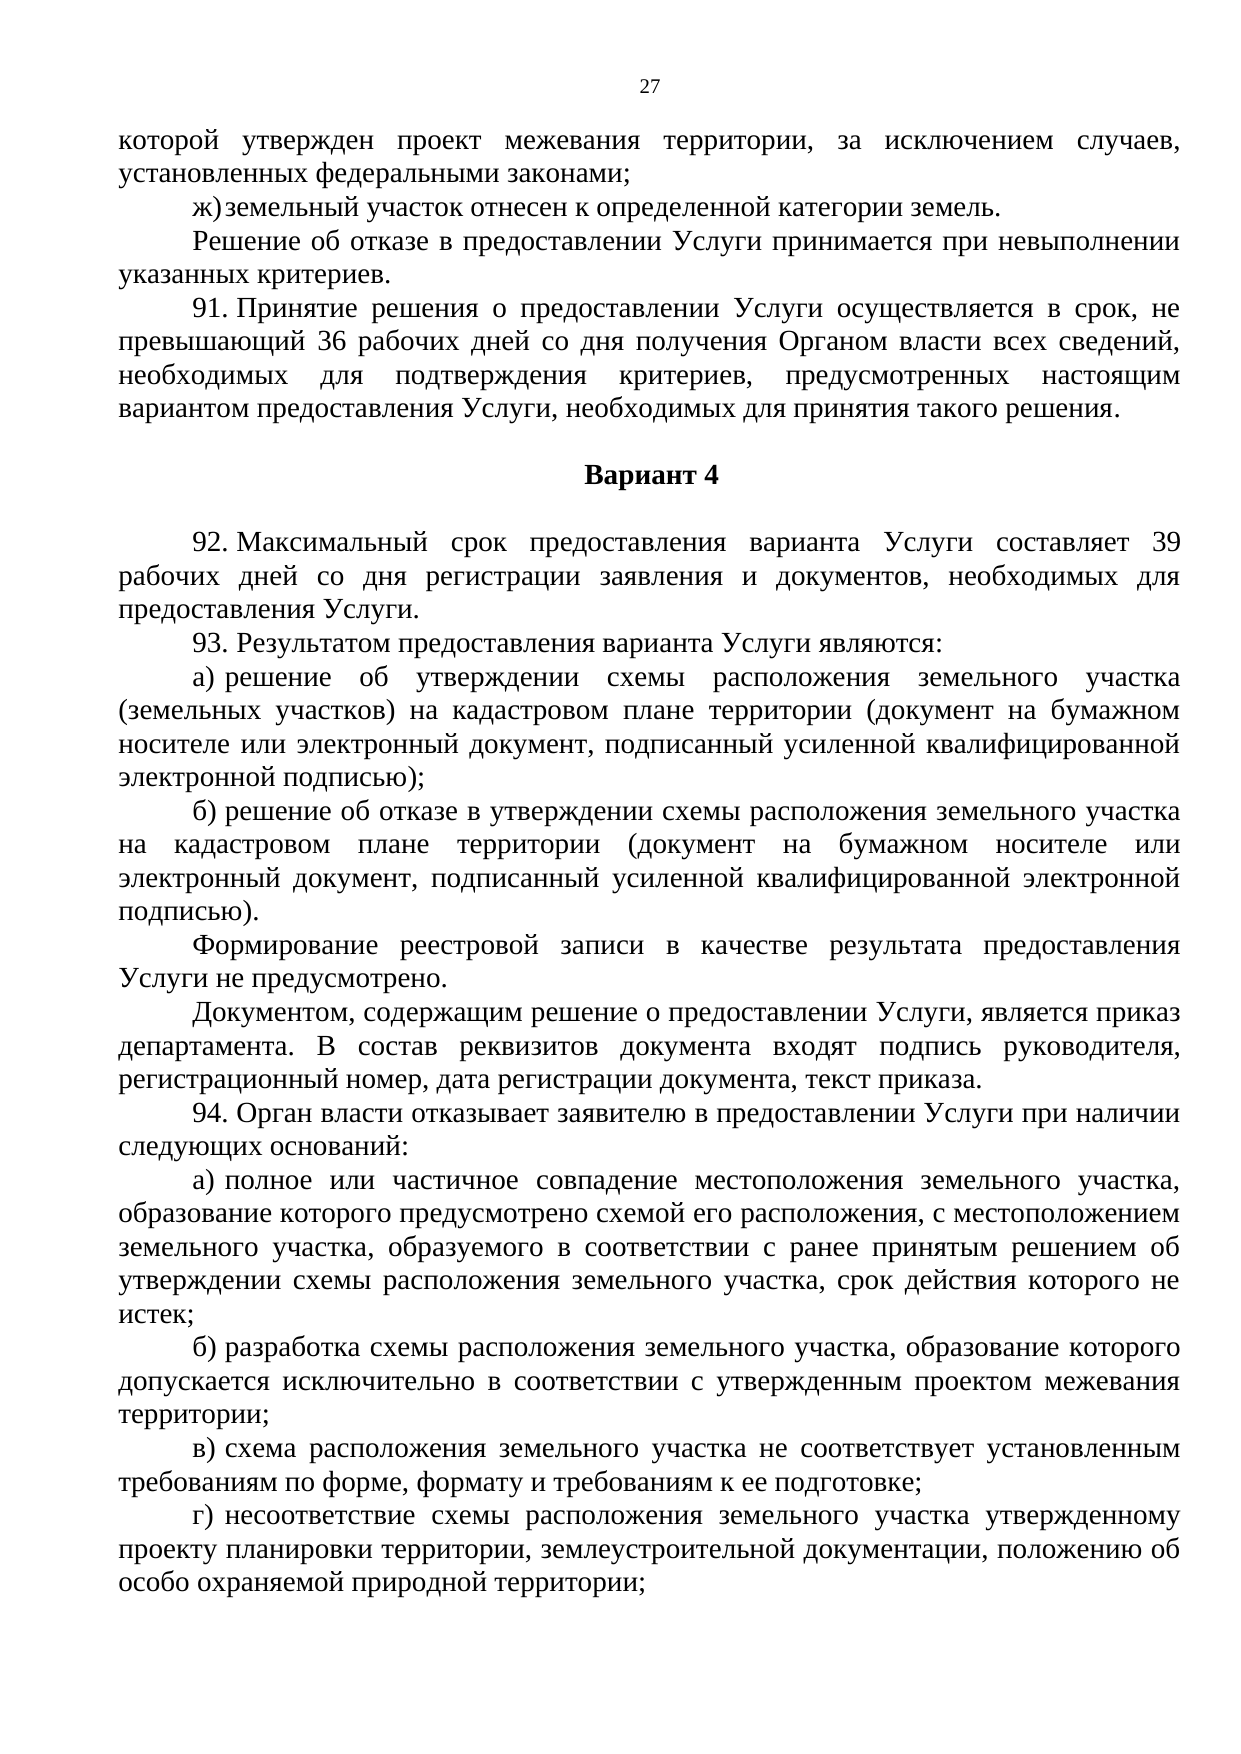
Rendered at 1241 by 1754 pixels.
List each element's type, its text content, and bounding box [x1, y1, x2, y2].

list решение об отказе в утверждении схемы расположения земельного участка на кадастровом плане территории (документ на бумажном носителе или электронный документ, подписанный усиленной квалифицированной электронной подписью). [118, 793, 1181, 927]
list земельный участок отнесен к определенной категории земель. [118, 189, 1181, 223]
list схема расположения земельного участка не соответствует установленным требованиям по форме, формату и требованиям к ее подготовке; [118, 1430, 1181, 1497]
list Принятие решения о предоставлении Услуги осуществляется в срок, не превышающий 36 рабочих дней со дня получения Органом власти всех сведений, необходимых для подтверждения критериев, предусмотренных настоящим вариантом предоставления Услуги, необходимых для принятия такого решения. [118, 290, 1181, 424]
text Формирование реестровой записи в качестве результата предоставления Услуги не предусмотрено. [118, 927, 1181, 994]
text Документом, содержащим решение о предоставлении Услуги, является приказ департамента. В состав реквизитов документа входят подпись руководителя, регистрационный номер, дата регистрации документа, текст приказа. [118, 994, 1181, 1095]
list несоответствие схемы расположения земельного участка утвержденному проекту планировки территории, землеустроительной документации, положению об особо охраняемой природной территории; [118, 1497, 1181, 1598]
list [118, 122, 1181, 189]
list Результатом предоставления варианта Услуги являются: [118, 625, 1181, 659]
list решение об утверждении схемы расположения земельного участка (земельных участков) на кадастровом плане территории (документ на бумажном носителе или электронный документ, подписанный усиленной квалифицированной электронной подписью); [118, 659, 1181, 793]
list полное или частичное совпадение местоположения земельного участка, образование которого предусмотрено схемой его расположения, с местоположением земельного участка, образуемого в соответствии с ранее принятым решением об утверждении схемы расположения земельного участка, срок действия которого не истек; [118, 1162, 1181, 1329]
text Решение об отказе в предоставлении Услуги принимается при невыполнении указанных критериев. [118, 223, 1181, 290]
list Орган власти отказывает заявителю в предоставлении Услуги при наличии следующих оснований: [118, 1095, 1181, 1162]
list разработка схемы расположения земельного участка, образование которого допускается исключительно в соответствии с утвержденным проектом межевания территории; [118, 1329, 1181, 1430]
list Максимальный срок предоставления варианта Услуги составляет 39 рабочих дней со дня регистрации заявления и документов, необходимых для предоставления Услуги. [118, 524, 1181, 625]
